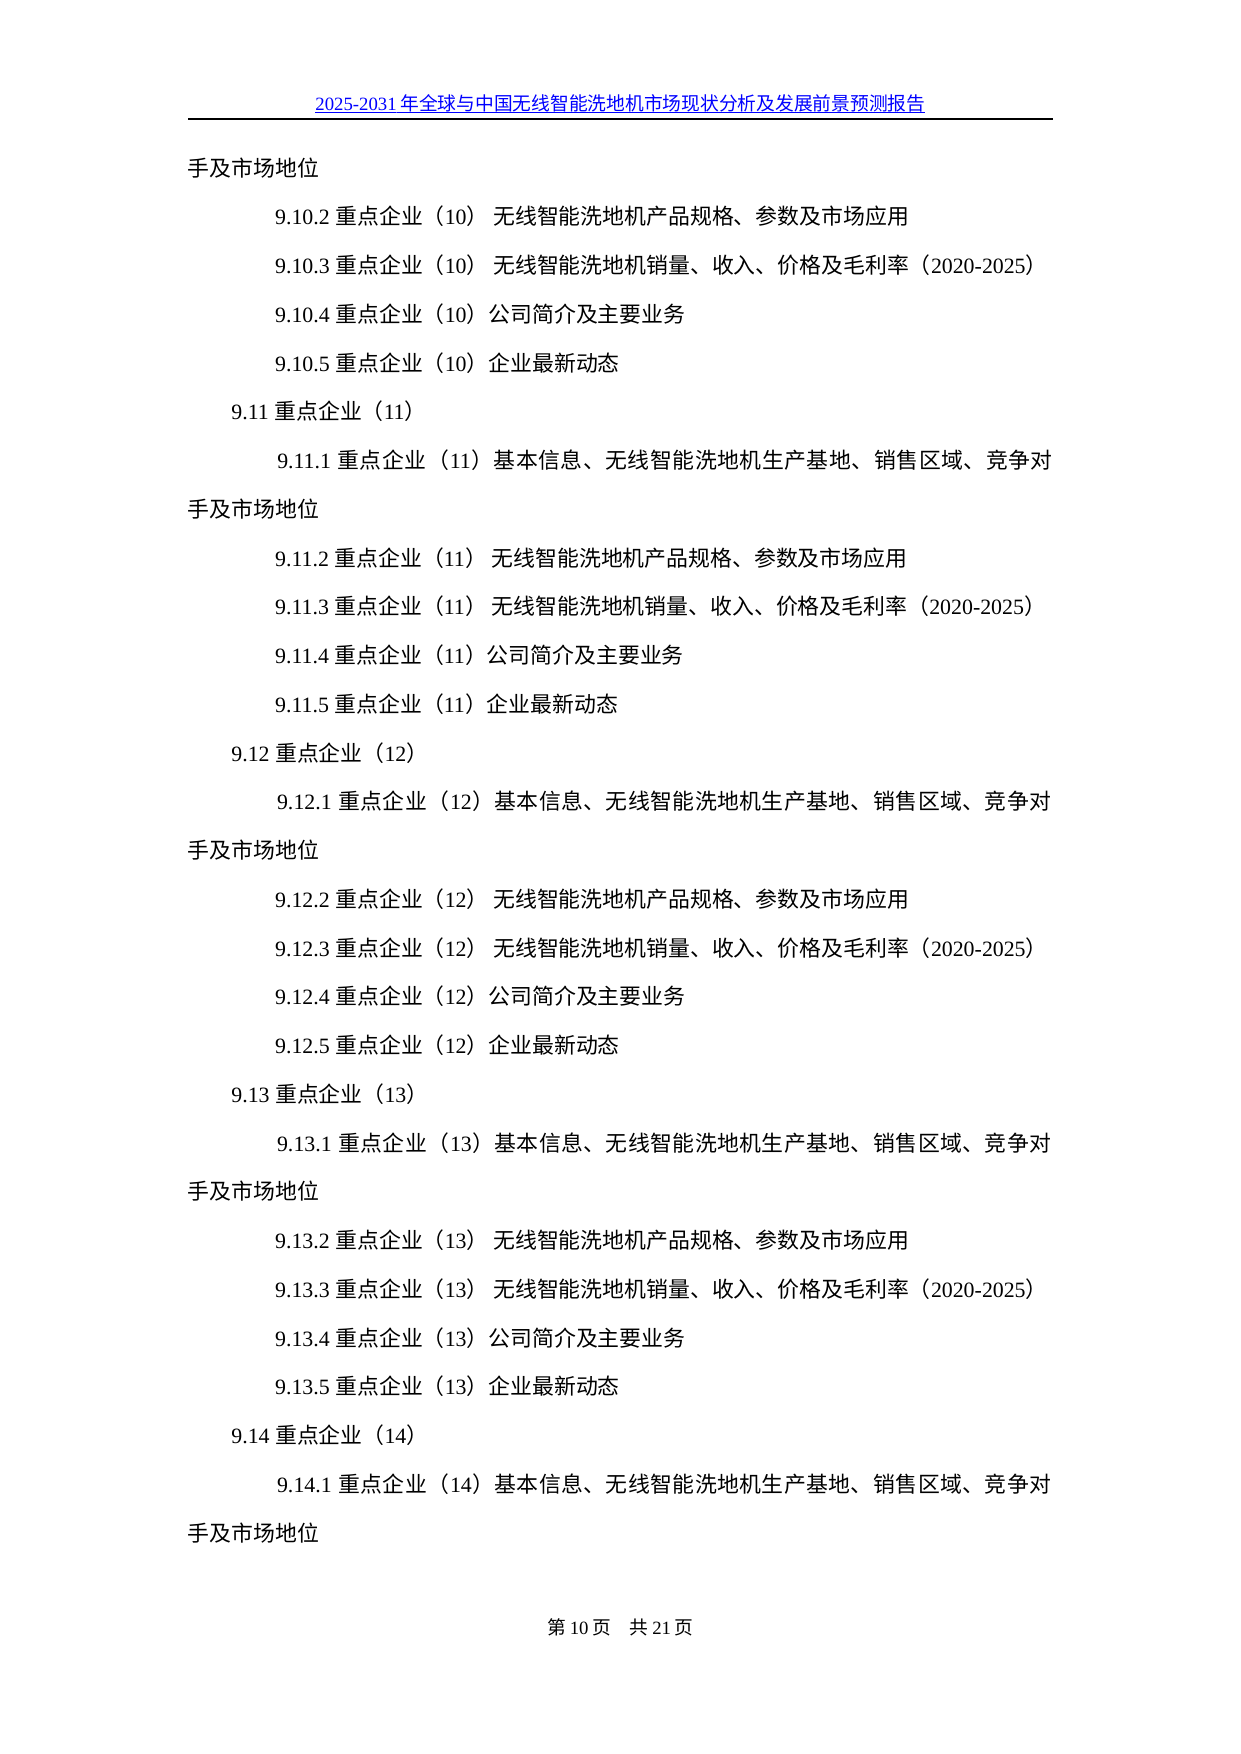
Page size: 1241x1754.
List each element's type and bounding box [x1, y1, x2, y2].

text [187, 150, 1053, 1548]
